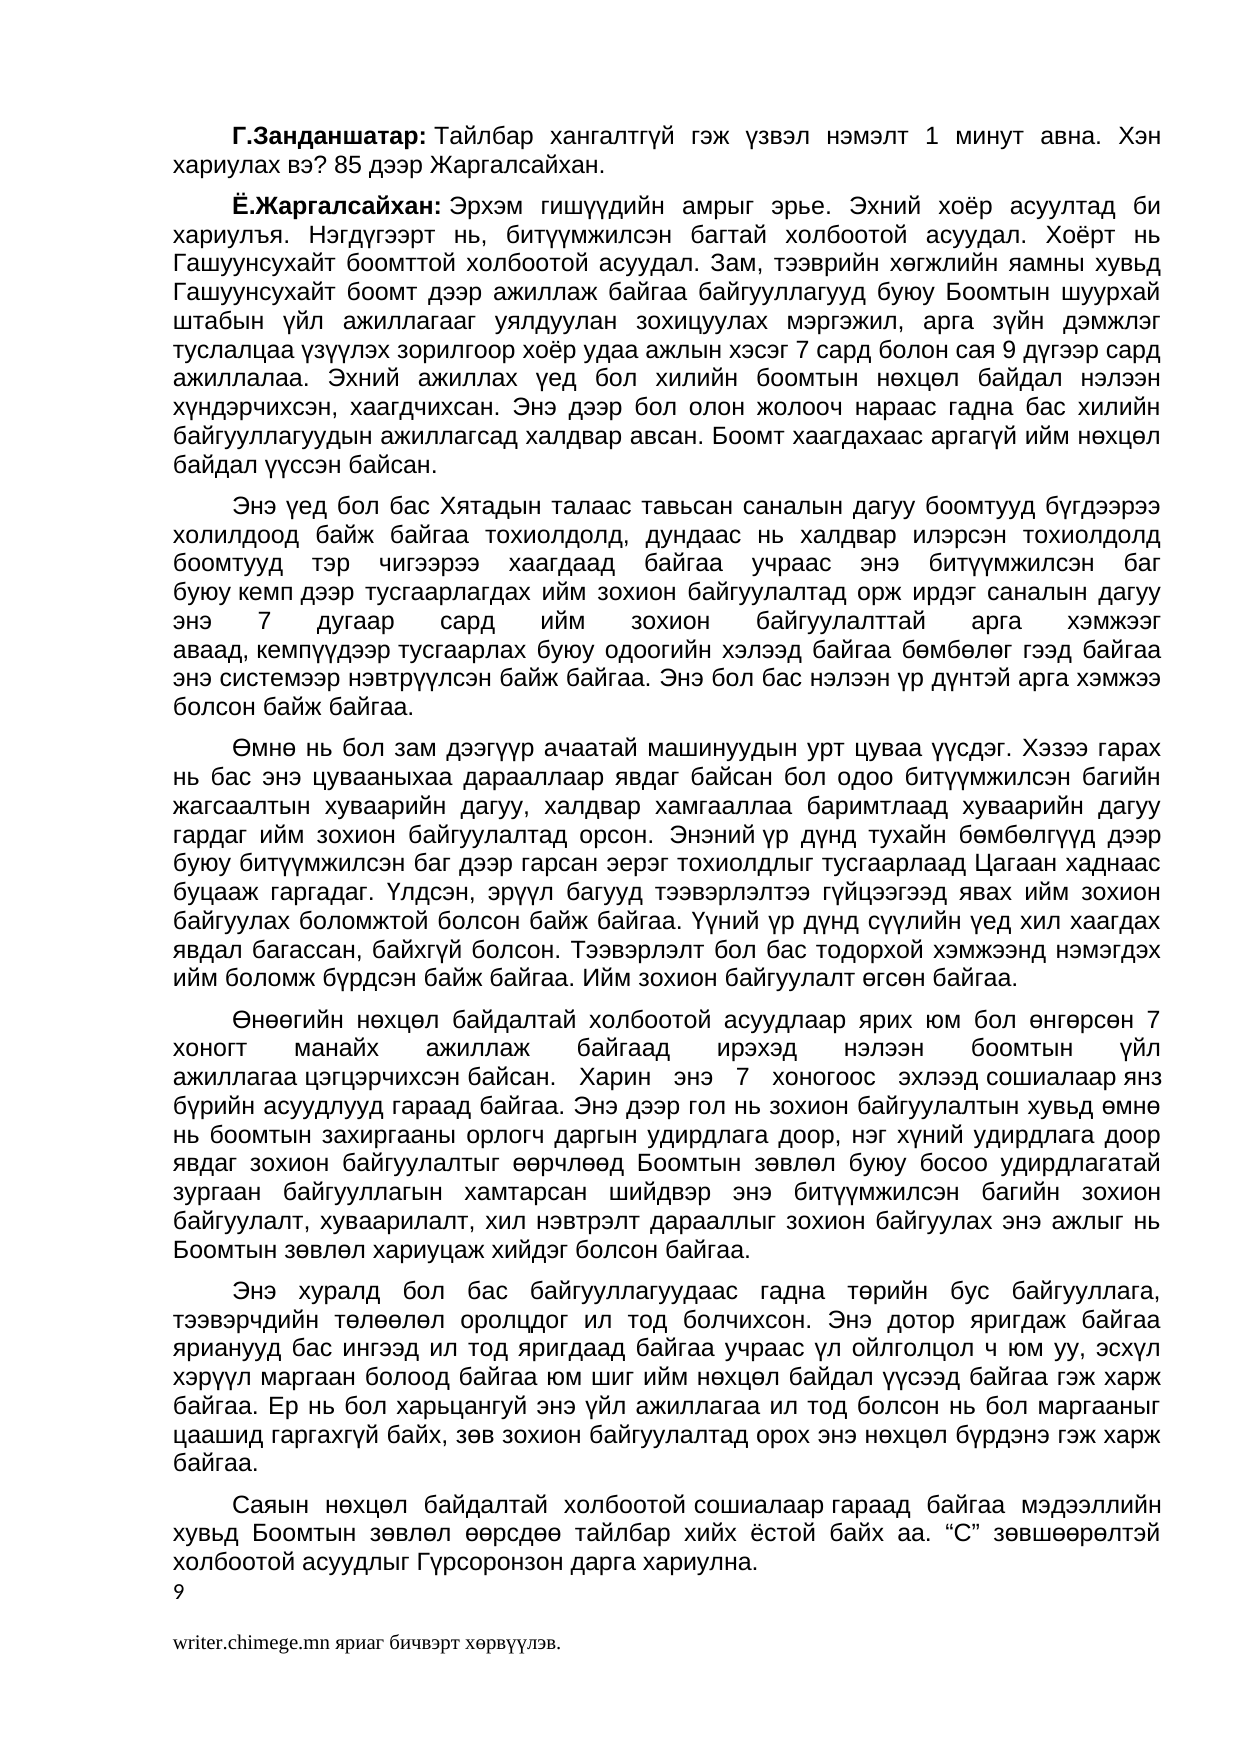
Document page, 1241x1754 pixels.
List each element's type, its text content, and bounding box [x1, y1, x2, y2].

text Энэ хуралд бол бас байгууллагуудаас гадна төрийн бус байгууллага, тээвэрчдийн төлөөлөл оролцдог ил тод болчихсон. Энэ дотор яригдаж байгаа ярианууд бас ингээд ил тод яригдаад байгаа учраас үл ойлголцол ч юм уу, эсхүл хэрүүл маргаан болоод байгаа юм шиг ийм нөхцөл байдал үүсээд байгаа гэж харж байгаа. Ер нь бол харьцангуй энэ үйл ажиллагаа ил тод болсон нь бол маргааныг цаашид гаргахгүй байх, зөв зохион байгуулалтад орох энэ нөхцөл бүрдэнэ гэж харж байгаа. [173, 1276, 1162, 1477]
text Өмнө нь бол зам дээгүүр ачаатай машинуудын урт цуваа үүсдэг. Хэзээ гарах нь бас энэ цувааныхаа дарааллаар явдаг байсан бол одоо битүүмжилсэн багийн жагсаалтын хуваарийн дагуу, халдвар хамгааллаа баримтлаад хуваарийн дагуу гардаг ийм зохион байгуулалтад орсон. Энэний үр дүнд тухайн бөмбөлгүүд дээр буюу битүүмжилсэн баг дээр гарсан эерэг тохиолдлыг тусгаарлаад Цагаан хаднаас буцааж гаргадаг. Үлдсэн, эрүүл багууд тээвэрлэлтээ гүйцээгээд явах ийм зохион байгуулах боломжтой болсон байж байгаа. Үүний үр дүнд сүүлийн үед хил хаагдах явдал багассан, байхгүй болсон. Тээвэрлэлт бол бас тодорхой хэмжээнд нэмэгдэх ийм боломж бүрдсэн байж байгаа. Ийм зохион байгуулалт өгсөн байгаа. [173, 733, 1162, 992]
text Г.Занданшатар: Тайлбар хангалтгүй гэж үзвэл нэмэлт 1 минут авна. Хэн хариулах вэ? 85 дээр Жаргалсайхан. [173, 121, 1162, 178]
text Саяын нөхцөл байдалтай холбоотой сошиалаар гараад байгаа мэдээллийн хувьд Боомтын зөвлөл өөрсдөө тайлбар хийх ёстой байх аа. “С” зөвшөөрөлтэй холбоотой асуудлыг Гүрсоронзон дарга хариулна. [173, 1489, 1162, 1576]
text Өнөөгийн нөхцөл байдалтай холбоотой асуудлаар ярих юм бол өнгөрсөн 7 хоногт манайх ажиллаж байгаад ирэхэд нэлээн боомтын үйл ажиллагаа цэгцэрчихсэн байсан. Харин энэ 7 хоногоос эхлээд сошиалаар янз бүрийн асуудлууд гараад байгаа. Энэ дээр гол нь зохион байгуулалтын хувьд өмнө нь боомтын захиргааны орлогч даргын удирдлага доор, нэг хүний удирдлага доор явдаг зохион байгуулалтыг өөрчлөөд Боомтын зөвлөл буюу босоо удирдлагатай зургаан байгууллагын хамтарсан шийдвэр энэ битүүмжилсэн багийн зохион байгуулалт, хуваарилалт, хил нэвтрэлт дарааллыг зохион байгуулах энэ ажлыг нь Боомтын зөвлөл хариуцаж хийдэг болсон байгаа. [173, 1004, 1162, 1263]
text Энэ үед бол бас Хятадын талаас тавьсан саналын дагуу боомтууд бүгдээрээ холилдоод байж байгаа тохиолдолд, дундаас нь халдвар илэрсэн тохиолдолд боомтууд тэр чигээрээ хаагдаад байгаа учраас энэ битүүмжилсэн баг буюу кемп дээр тусгаарлагдах ийм зохион байгуулалтад орж ирдэг саналын дагуу энэ 7 дугаар сард ийм зохион байгуулалттай арга хэмжээг аваад, кемпүүдээр тусгаарлах буюу одоогийн хэлээд байгаа бөмбөлөг гээд байгаа энэ системээр нэвтрүүлсэн байж байгаа. Энэ бол бас нэлээн үр дүнтэй арга хэмжээ болсон байж байгаа. [173, 491, 1162, 721]
text Ё.Жаргалсайхан: Эрхэм гишүүдийн амрыг эрье. Эхний хоёр асуултад би хариулъя. Нэгдүгээрт нь, битүүмжилсэн багтай холбоотой асуудал. Хоёрт нь Гашуунсухайт боомттой холбоотой асуудал. Зам, тээврийн хөгжлийн яамны хувьд Гашуунсухайт боомт дээр ажиллаж байгаа байгууллагууд буюу Боомтын шуурхай штабын үйл ажиллагааг уялдуулан зохицуулах мэргэжил, арга зүйн дэмжлэг туслалцаа үзүүлэх зорилгоор хоёр удаа ажлын хэсэг 7 сард болон сая 9 дүгээр сард ажиллалаа. Эхний ажиллах үед бол хилийн боомтын нөхцөл байдал нэлээн хүндэрчихсэн, хаагдчихсан. Энэ дээр бол олон жолооч нараас гадна бас хилийн байгууллагуудын ажиллагсад халдвар авсан. Боомт хаагдахаас аргагүй ийм нөхцөл байдал үүссэн байсан. [173, 191, 1162, 478]
